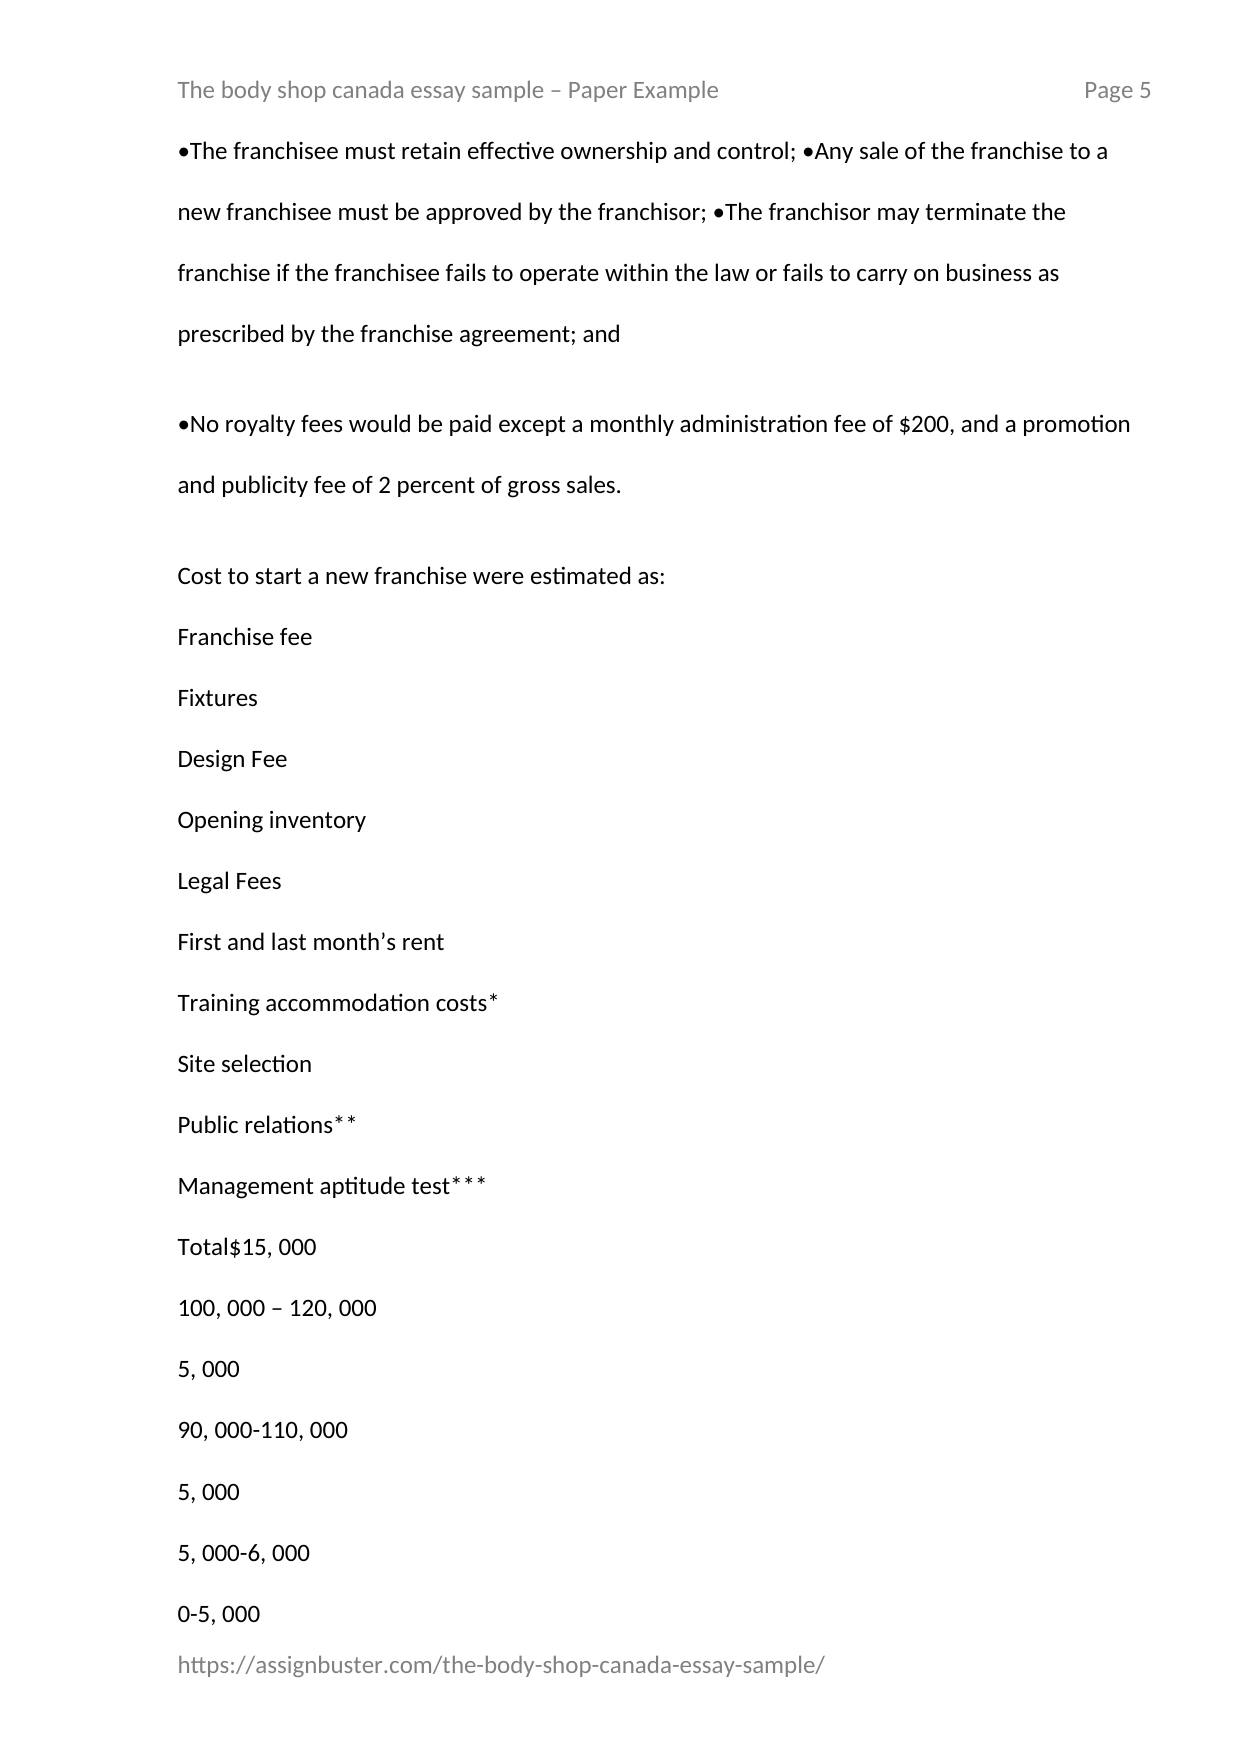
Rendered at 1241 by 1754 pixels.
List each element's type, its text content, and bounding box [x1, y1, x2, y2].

text •No royalty fees would be paid except a monthly administration fee of $200, and a promotion and publicity fee of 2 percent of gross sales. [177, 408, 1152, 500]
text •The franchisee must retain effective ownership and control; •Any sale of the franchise to a new franchisee must be approved by the franchisor; •The franchisor may terminate the franchise if the franchisee fails to operate within the law or fails to carry on business as prescribed by the franchise agreement; and [177, 135, 1152, 348]
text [177, 560, 1152, 1628]
